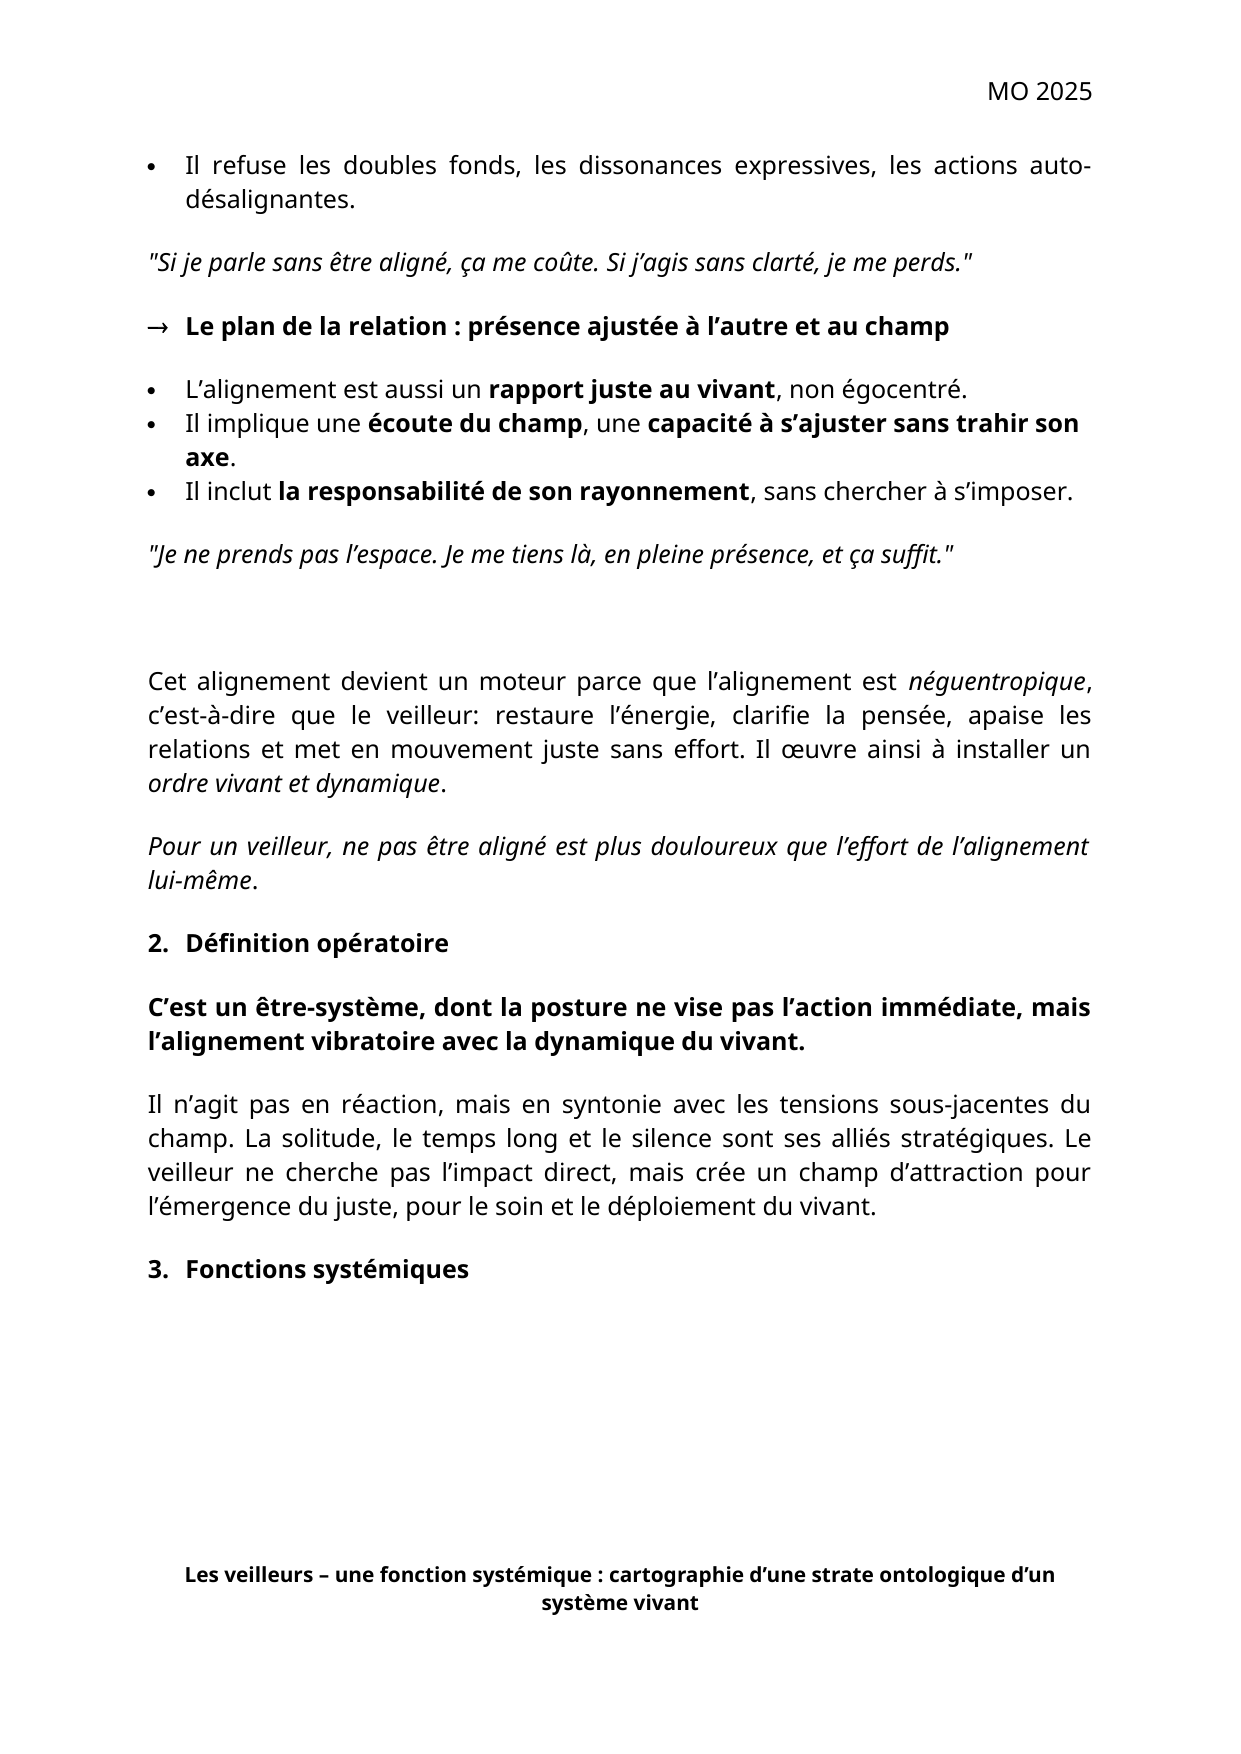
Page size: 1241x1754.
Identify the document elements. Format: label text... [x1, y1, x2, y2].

list Il implique une écoute du champ, une capacité à s’ajuster sans trahir son axe. [148, 405, 1093, 473]
list Fonctions systémiques [148, 1252, 1093, 1286]
list Définition opératoire [148, 926, 1093, 960]
text Il n’agit pas en réaction, mais en syntonie avec les tensions sous-jacentes du champ. La solitude, le temps long et le silence sont ses alliés stratégiques. Le veilleur ne cherche pas l’impact direct, mais crée un champ d’attraction pour l’émergence du juste, pour le soin et le déploiement du vivant. [148, 1086, 1093, 1223]
text "Si je parle sans être aligné, ça me coûte. Si j’agis sans clarté, je me perds." [148, 245, 1093, 279]
text C’est un être-système, dont la posture ne vise pas l’action immédiate, mais l’alignement vibratoire avec la dynamique du vivant. [148, 989, 1093, 1057]
list Le plan de la relation : présence ajustée à l’autre et au champ [148, 308, 1093, 342]
text Pour un veilleur, ne pas être aligné est plus douloureux que l’effort de l’alignement lui-même. [148, 829, 1093, 897]
list Il inclut la responsabilité de son rayonnement, sans chercher à s’imposer. [148, 473, 1093, 508]
list L’alignement est aussi un rapport juste au vivant, non égocentré. [148, 371, 1093, 405]
text Cet alignement devient un moteur parce que l’alignement est néguentropique, c’est-à-dire que le veilleur: restaure l’énergie, clarifie la pensée, apaise les relations et met en mouvement juste sans effort. Il œuvre ainsi à installer un ordre vivant et dynamique. [148, 663, 1093, 799]
text "Je ne prends pas l’espace. Je me tiens là, en pleine présence, et ça suffit." [148, 537, 1093, 571]
list Il refuse les doubles fonds, les dissonances expressives, les actions auto-désalignantes. [148, 148, 1093, 216]
